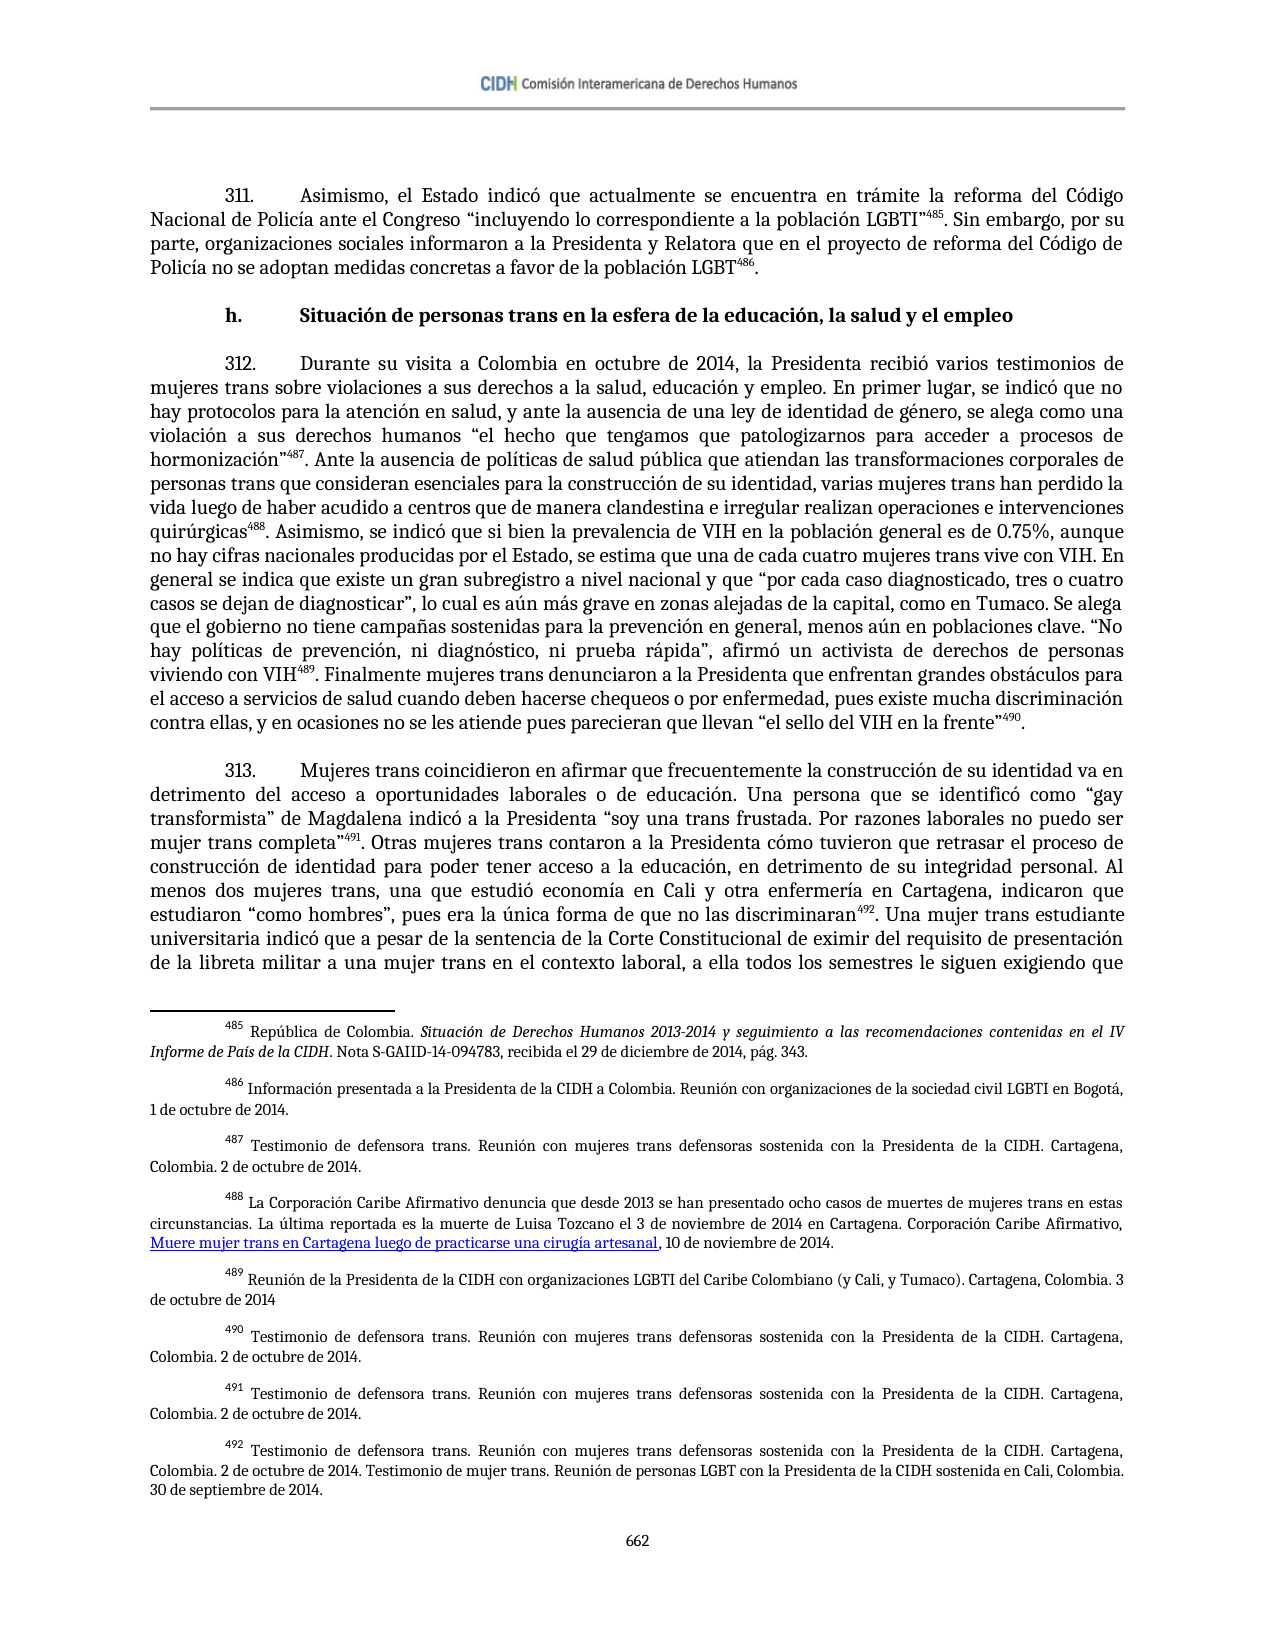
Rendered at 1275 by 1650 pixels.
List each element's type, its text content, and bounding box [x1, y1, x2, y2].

list Durante su visita a Colombia en octubre de 2014, la Presidenta recibió varios testimonios de mujeres trans sobre violaciones a sus derechos a la salud, educación y empleo. En primer lugar, se indicó que no hay protocolos para la atención en salud, y ante la ausencia de una ley de identidad de género, se alega como una violación a sus derechos humanos “el hecho que tengamos que patologizarnos para acceder a procesos de hormonización”. Ante la ausencia de políticas de salud pública que atiendan las transformaciones corporales de personas trans que consideran esenciales para la construcción de su identidad, varias mujeres trans han perdido la vida luego de haber acudido a centros que de manera clandestina e irregular realizan operaciones e intervenciones quirúrgicas. Asimismo, se indicó que si bien la prevalencia de VIH en la población general es de 0.75%, aunque no hay cifras nacionales producidas por el Estado, se estima que una de cada cuatro mujeres trans vive con VIH. En general se indica que existe un gran subregistro a nivel nacional y que “por cada caso diagnosticado, tres o cuatro casos se dejan de diagnosticar”, lo cual es aún más grave en zonas alejadas de la capital, como en Tumaco. Se alega que el gobierno no tiene campañas sostenidas para la prevención en general, menos aún en poblaciones clave. “No hay políticas de prevención, ni diagnóstico, ni prueba rápida”, afirmó un activista de derechos de personas viviendo con VIH. Finalmente mujeres trans denunciaron a la Presidenta que enfrentan grandes obstáculos para el acceso a servicios de salud cuando deben hacerse chequeos o por enfermedad, pues existe mucha discriminación contra ellas, y en ocasiones no se les atiende pues parecieran que llevan “el sello del VIH en la frente”. [150, 352, 1125, 735]
text h. Situación de personas trans en la esfera de la educación, la salud y el empleo [225, 304, 1125, 328]
picture [475, 74, 800, 93]
list Asimismo, el Estado indicó que actualmente se encuentra en trámite la reforma del Código Nacional de Policía ante el Congreso “incluyendo lo correspondiente a la población LGBTI”. Sin embargo, por su parte, organizaciones sociales informaron a la Presidenta y Relatora que en el proyecto de reforma del Código de Policía no se adoptan medidas concretas a favor de la población LGBT. [150, 184, 1125, 280]
list Mujeres trans coincidieron en afirmar que frecuentemente la construcción de su identidad va en detrimento del acceso a oportunidades laborales o de educación. Una persona que se identificó como “gay transformista” de Magdalena indicó a la Presidenta “soy una trans frustada. Por razones laborales no puedo ser mujer trans completa”. Otras mujeres trans contaron a la Presidenta cómo tuvieron que retrasar el proceso de construcción de identidad para poder tener acceso a la educación, en detrimento de su integridad personal. Al menos dos mujeres trans, una que estudió economía en Cali y otra enfermería en Cartagena, indicaron que estudiaron “como hombres”, pues era la única forma de que no las discriminaran. Una mujer trans estudiante universitaria indicó que a pesar de la sentencia de la Corte Constitucional de eximir del requisito de presentación de la libreta militar a una mujer trans en el contexto laboral, a ella todos los semestres le siguen exigiendo que presente la libreta militar. “Entrar a un entorno académico presenta violencia a nuestras identidades. Hay una decepción enorme de personas trans en el sistema educativo”, afirmó otra mujer trans a la Presidenta. [150, 759, 1125, 974]
